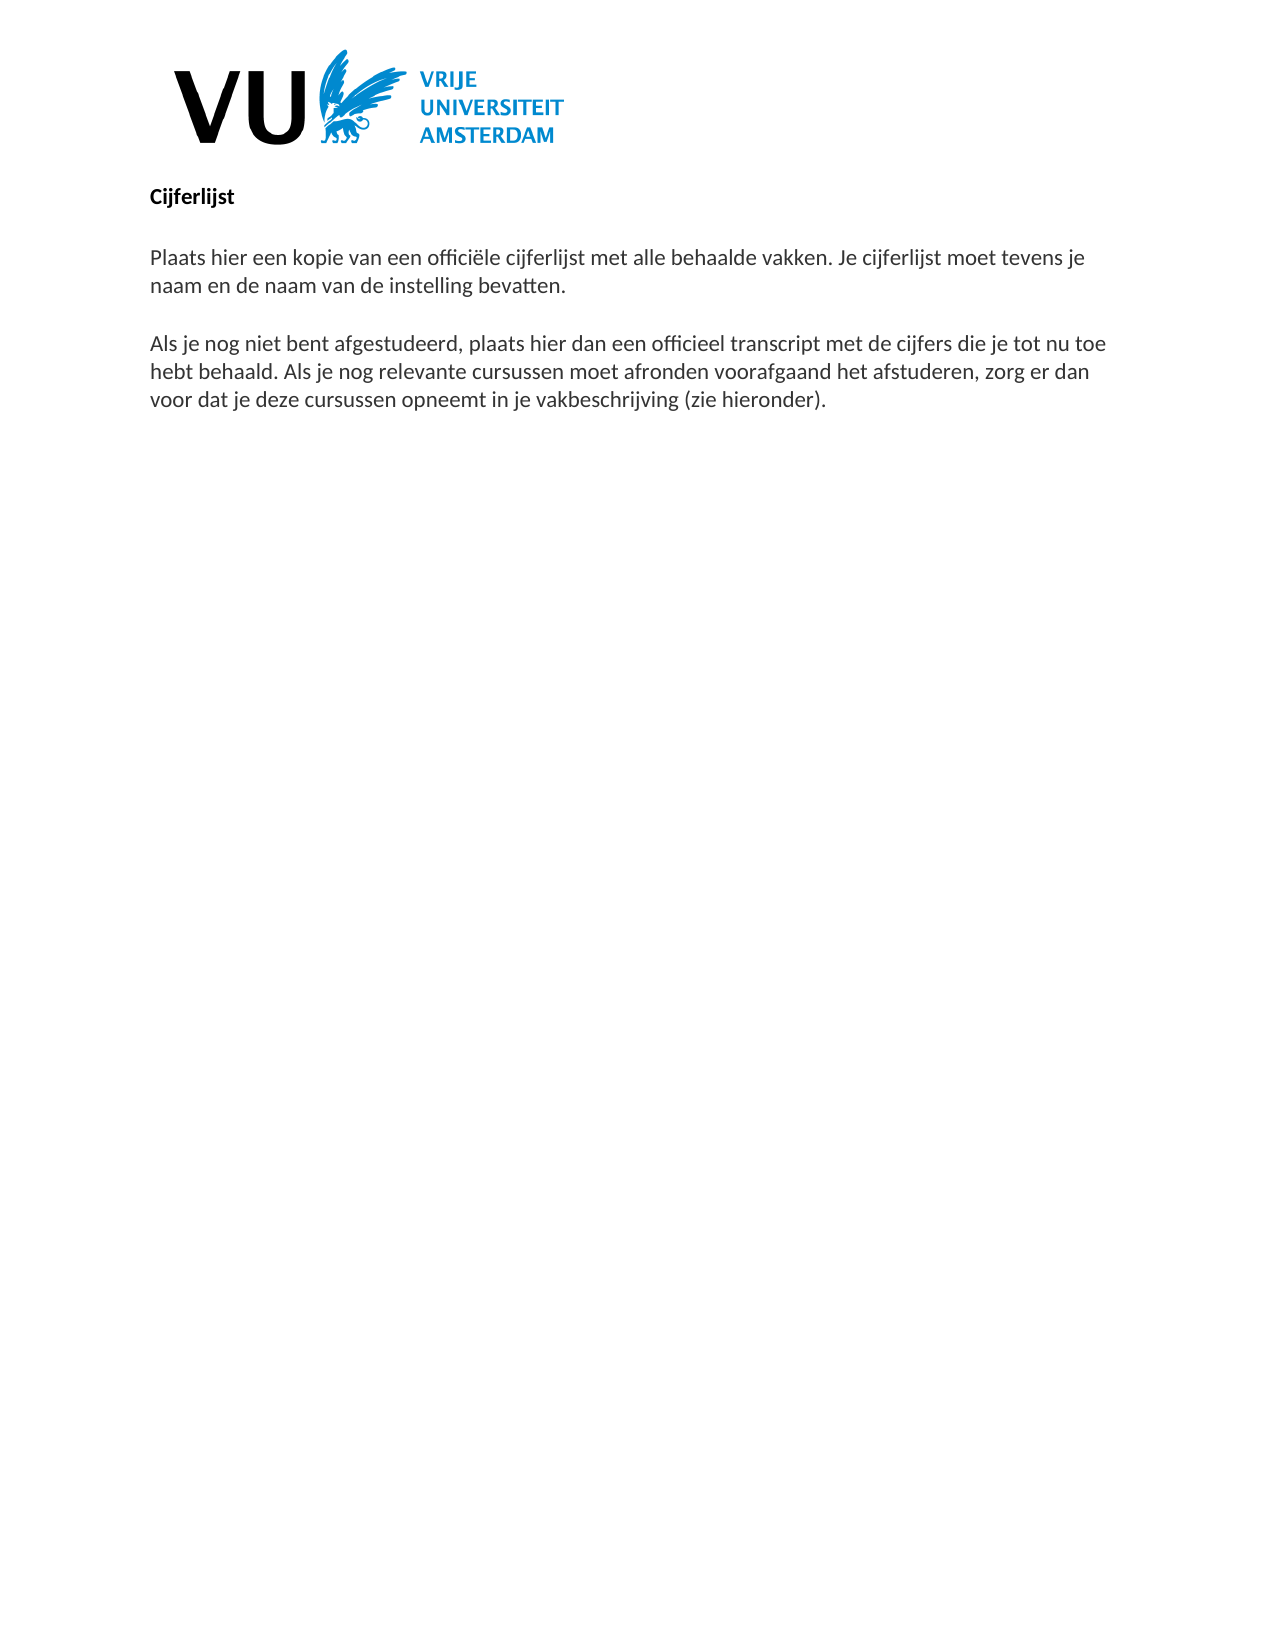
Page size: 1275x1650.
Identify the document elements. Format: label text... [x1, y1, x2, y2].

text Plaats hier een kopie van een officiële cijferlijst met alle behaalde vakken. Je cijferlijst moet tevens je naam en de naam van de instelling bevatten. [150, 243, 1125, 299]
picture [145, 39, 592, 172]
text Als je nog niet bent afgestudeerd, plaats hier dan een officieel transcript met de cijfers die je tot nu toe hebt behaald. Als je nog relevante cursussen moet afronden voorafgaand het afstuderen, zorg er dan voor dat je deze cursussen opneemt in je vakbeschrijving (zie hieronder). [150, 329, 1125, 413]
text Cijferlijst [150, 150, 1125, 210]
